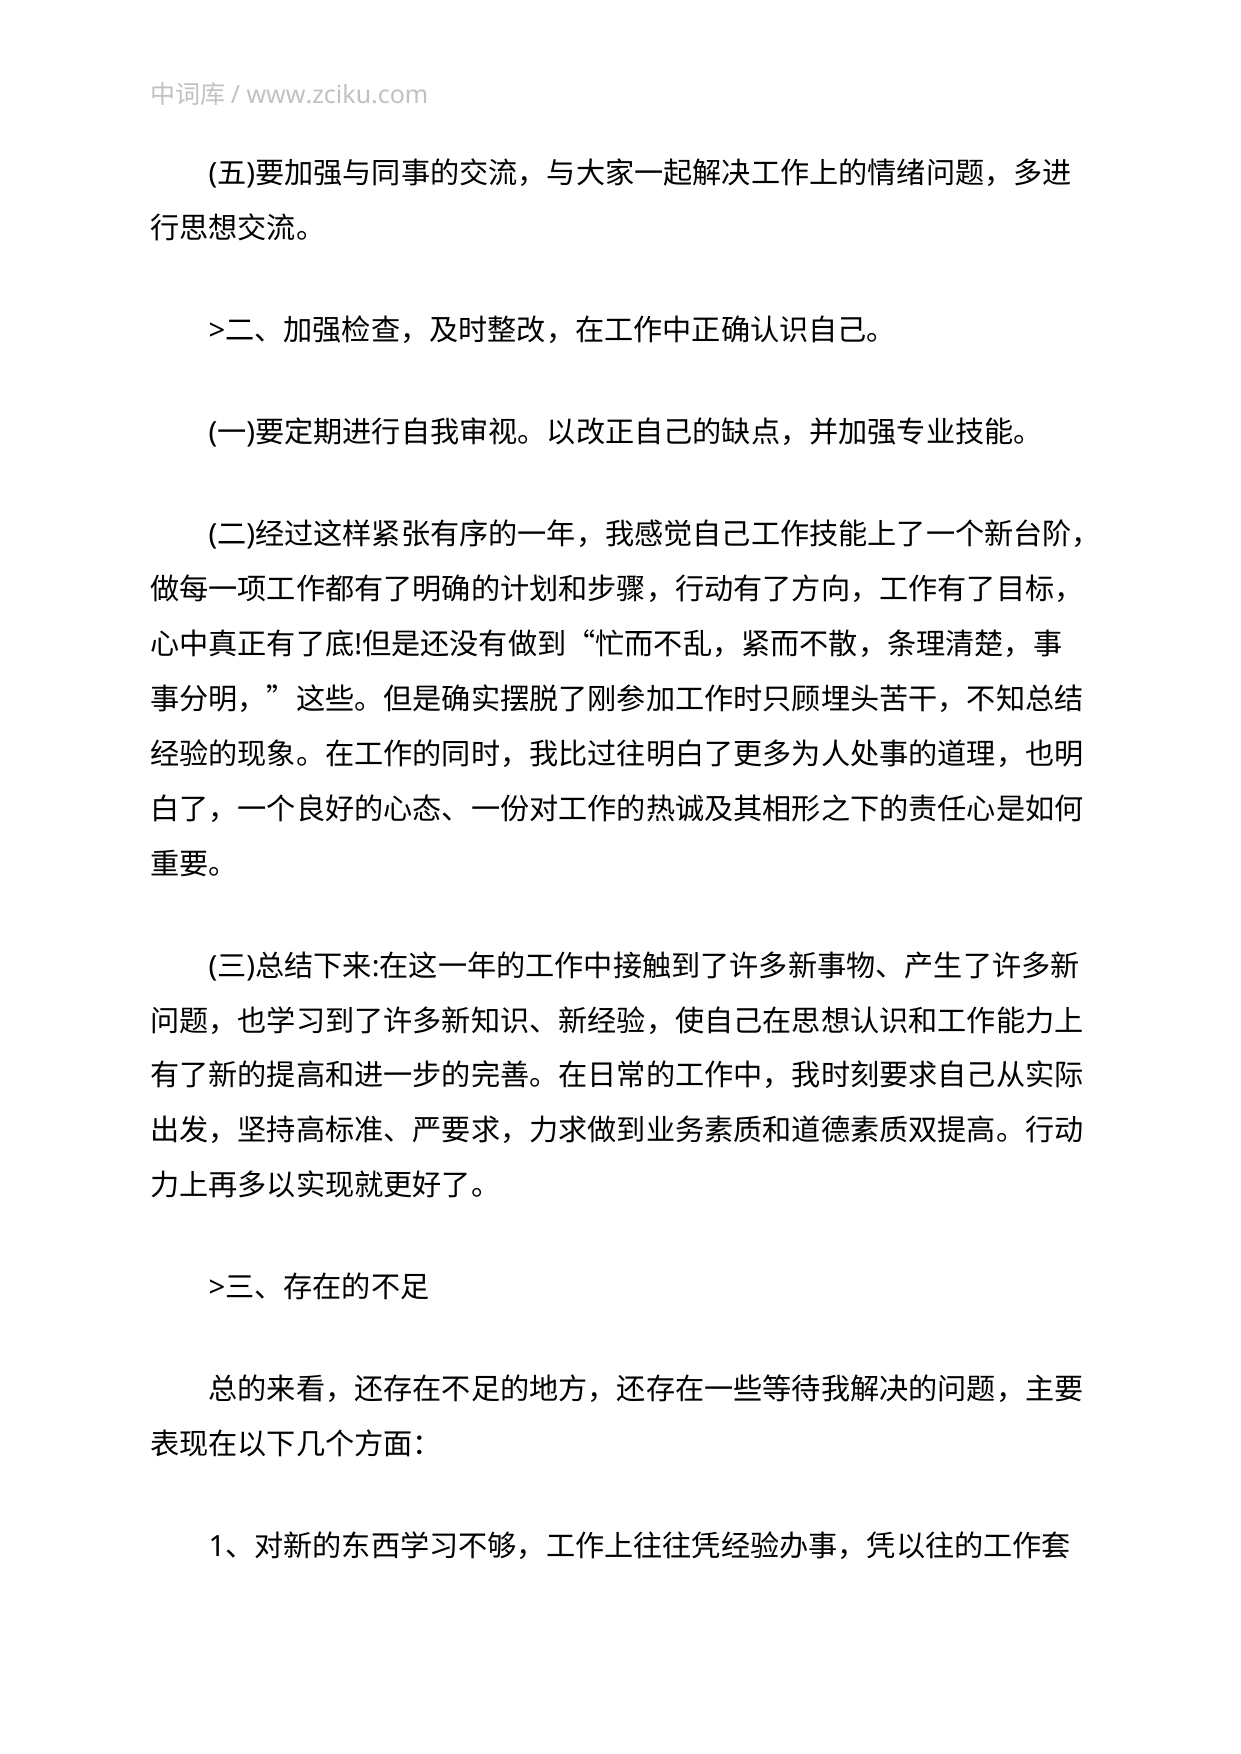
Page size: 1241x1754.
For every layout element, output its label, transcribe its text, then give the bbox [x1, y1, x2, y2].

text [150, 1522, 1090, 1564]
text 总的来看，还存在不足的地方，还存在一些等待我解决的问题，主要表现在以下几个方面： [150, 1366, 1090, 1463]
text (五)要加强与同事的交流，与大家一起解决工作上的情绪问题，多进行思想交流。 [150, 150, 1090, 247]
text (一)要定期进行自我审视。以改正自己的缺点，并加强专业技能。 [150, 409, 1090, 451]
text (二)经过这样紧张有序的一年，我感觉自己工作技能上了一个新台阶，做每一项工作都有了明确的计划和步骤，行动有了方向，工作有了目标，心中真正有了底!但是还没有做到“忙而不乱，紧而不散，条理清楚，事事分明，”这些。但是确实摆脱了刚参加工作时只顾埋头苦干，不知总结经验的现象。在工作的同时，我比过往明白了更多为人处事的道理，也明白了，一个良好的心态、一份对工作的热诚及其相形之下的责任心是如何重要。 [150, 511, 1090, 883]
text >三、存在的不足 [150, 1263, 1090, 1306]
text (三)总结下来:在这一年的工作中接触到了许多新事物、产生了许多新问题，也学习到了许多新知识、新经验，使自己在思想认识和工作能力上有了新的提高和进一步的完善。在日常的工作中，我时刻要求自己从实际出发，坚持高标准、严要求，力求做到业务素质和道德素质双提高。行动力上再多以实现就更好了。 [150, 942, 1090, 1204]
text >二、加强检查，及时整改，在工作中正确认识自己。 [150, 307, 1090, 349]
